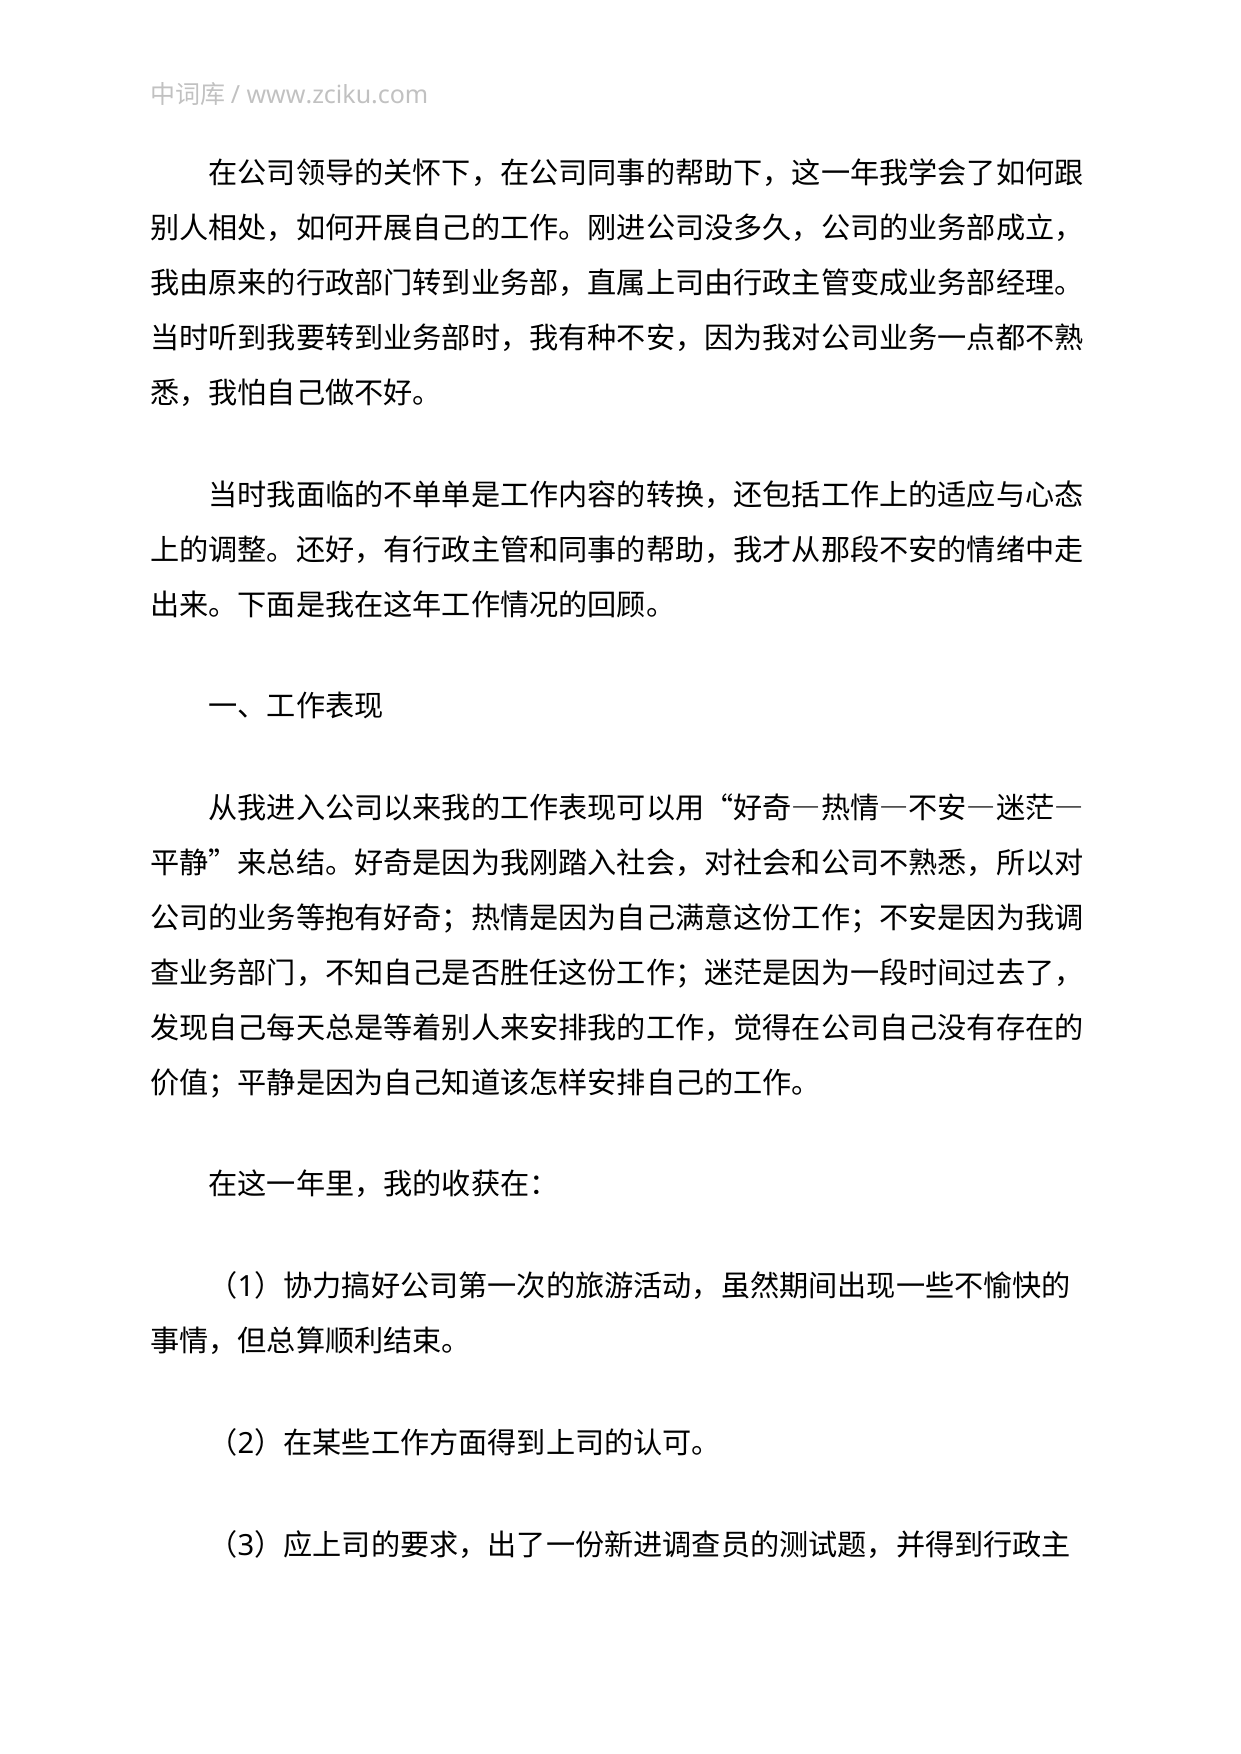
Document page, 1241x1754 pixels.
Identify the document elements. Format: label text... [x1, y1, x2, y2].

text （2）在某些工作方面得到上司的认可。 [150, 1419, 1090, 1462]
text （1）协力搞好公司第一次的旅游活动，虽然期间出现一些不愉快的事情，但总算顺利结束。 [150, 1263, 1090, 1360]
text 当时我面临的不单单是工作内容的转换，还包括工作上的适应与心态上的调整。还好，有行政主管和同事的帮助，我才从那段不安的情绪中走出来。下面是我在这年工作情况的回顾。 [150, 471, 1090, 623]
text 从我进入公司以来我的工作表现可以用“好奇—热情—不安—迷茫—平静”来总结。好奇是因为我刚踏入社会，对社会和公司不熟悉，所以对公司的业务等抱有好奇；热情是因为自己满意这份工作；不安是因为我调查业务部门，不知自己是否胜任这份工作；迷茫是因为一段时间过去了，发现自己每天总是等着别人来安排我的工作，觉得在公司自己没有存在的价值；平静是因为自己知道该怎样安排自己的工作。 [150, 785, 1090, 1101]
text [150, 1521, 1090, 1564]
text 在这一年里，我的收获在： [150, 1161, 1090, 1203]
text 一、工作表现 [150, 683, 1090, 725]
text 在公司领导的关怀下，在公司同事的帮助下，这一年我学会了如何跟别人相处，如何开展自己的工作。刚进公司没多久，公司的业务部成立，我由原来的行政部门转到业务部，直属上司由行政主管变成业务部经理。当时听到我要转到业务部时，我有种不安，因为我对公司业务一点都不熟悉，我怕自己做不好。 [150, 150, 1090, 412]
